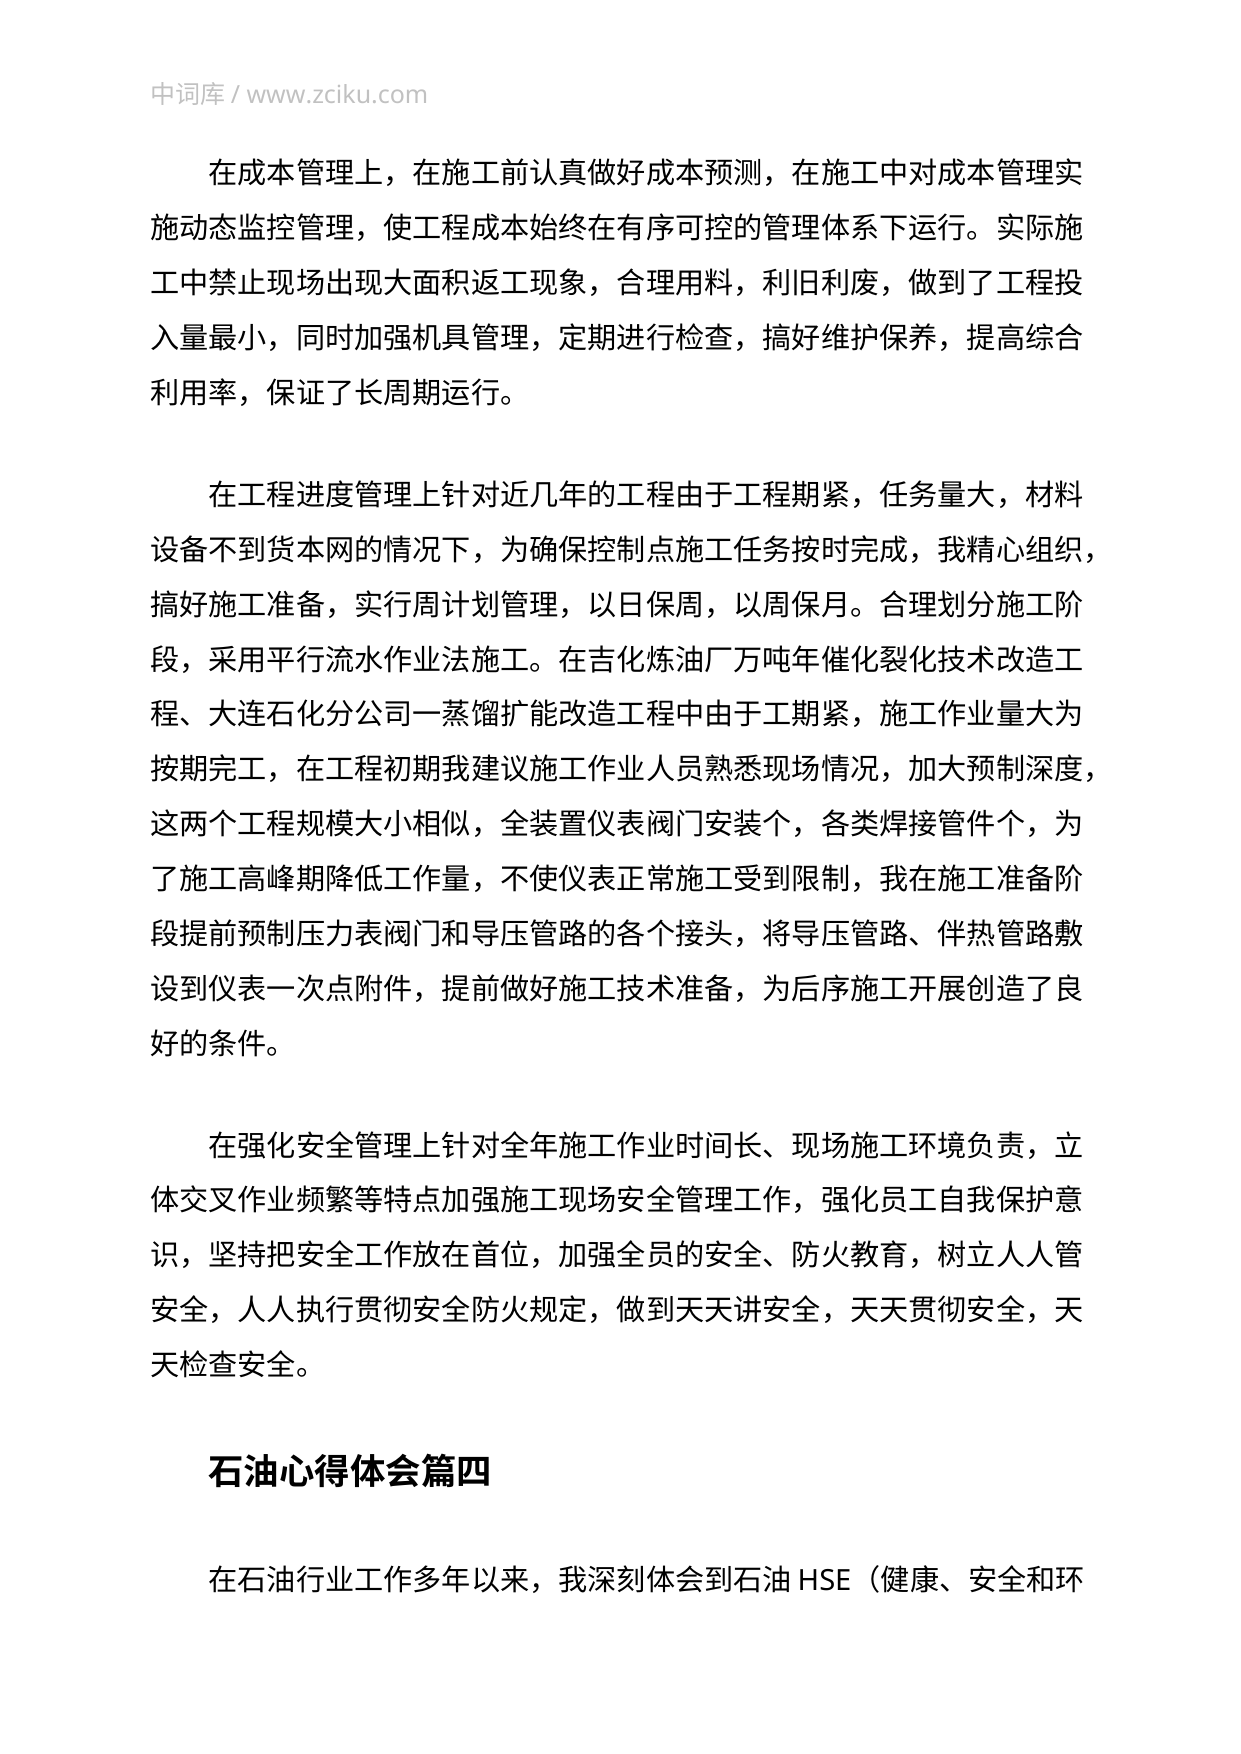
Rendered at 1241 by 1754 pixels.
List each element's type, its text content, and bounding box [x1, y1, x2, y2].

text 在工程进度管理上针对近几年的工程由于工程期紧，任务量大，材料设备不到货本网的情况下，为确保控制点施工任务按时完成，我精心组织，搞好施工准备，实行周计划管理，以日保周，以周保月。合理划分施工阶段，采用平行流水作业法施工。在吉化炼油厂万吨年催化裂化技术改造工程、大连石化分公司一蒸馏扩能改造工程中由于工期紧，施工作业量大为按期完工，在工程初期我建议施工作业人员熟悉现场情况，加大预制深度，这两个工程规模大小相似，全装置仪表阀门安装个，各类焊接管件个，为了施工高峰期降低工作量，不使仪表正常施工受到限制，我在施工准备阶段提前预制压力表阀门和导压管路的各个接头，将导压管路、伴热管路敷设到仪表一次点附件，提前做好施工技术准备，为后序施工开展创造了良好的条件。 [150, 471, 1090, 1063]
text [150, 1557, 1090, 1599]
text 在强化安全管理上针对全年施工作业时间长、现场施工环境负责，立体交叉作业频繁等特点加强施工现场安全管理工作，强化员工自我保护意识，坚持把安全工作放在首位，加强全员的安全、防火教育，树立人人管安全，人人执行贯彻安全防火规定，做到天天讲安全，天天贯彻安全，天天检查安全。 [150, 1122, 1090, 1384]
text 石油心得体会篇四 [150, 1443, 1090, 1495]
text 在成本管理上，在施工前认真做好成本预测，在施工中对成本管理实施动态监控管理，使工程成本始终在有序可控的管理体系下运行。实际施工中禁止现场出现大面积返工现象，合理用料，利旧利废，做到了工程投入量最小，同时加强机具管理，定期进行检查，搞好维护保养，提高综合利用率，保证了长周期运行。 [150, 150, 1090, 412]
